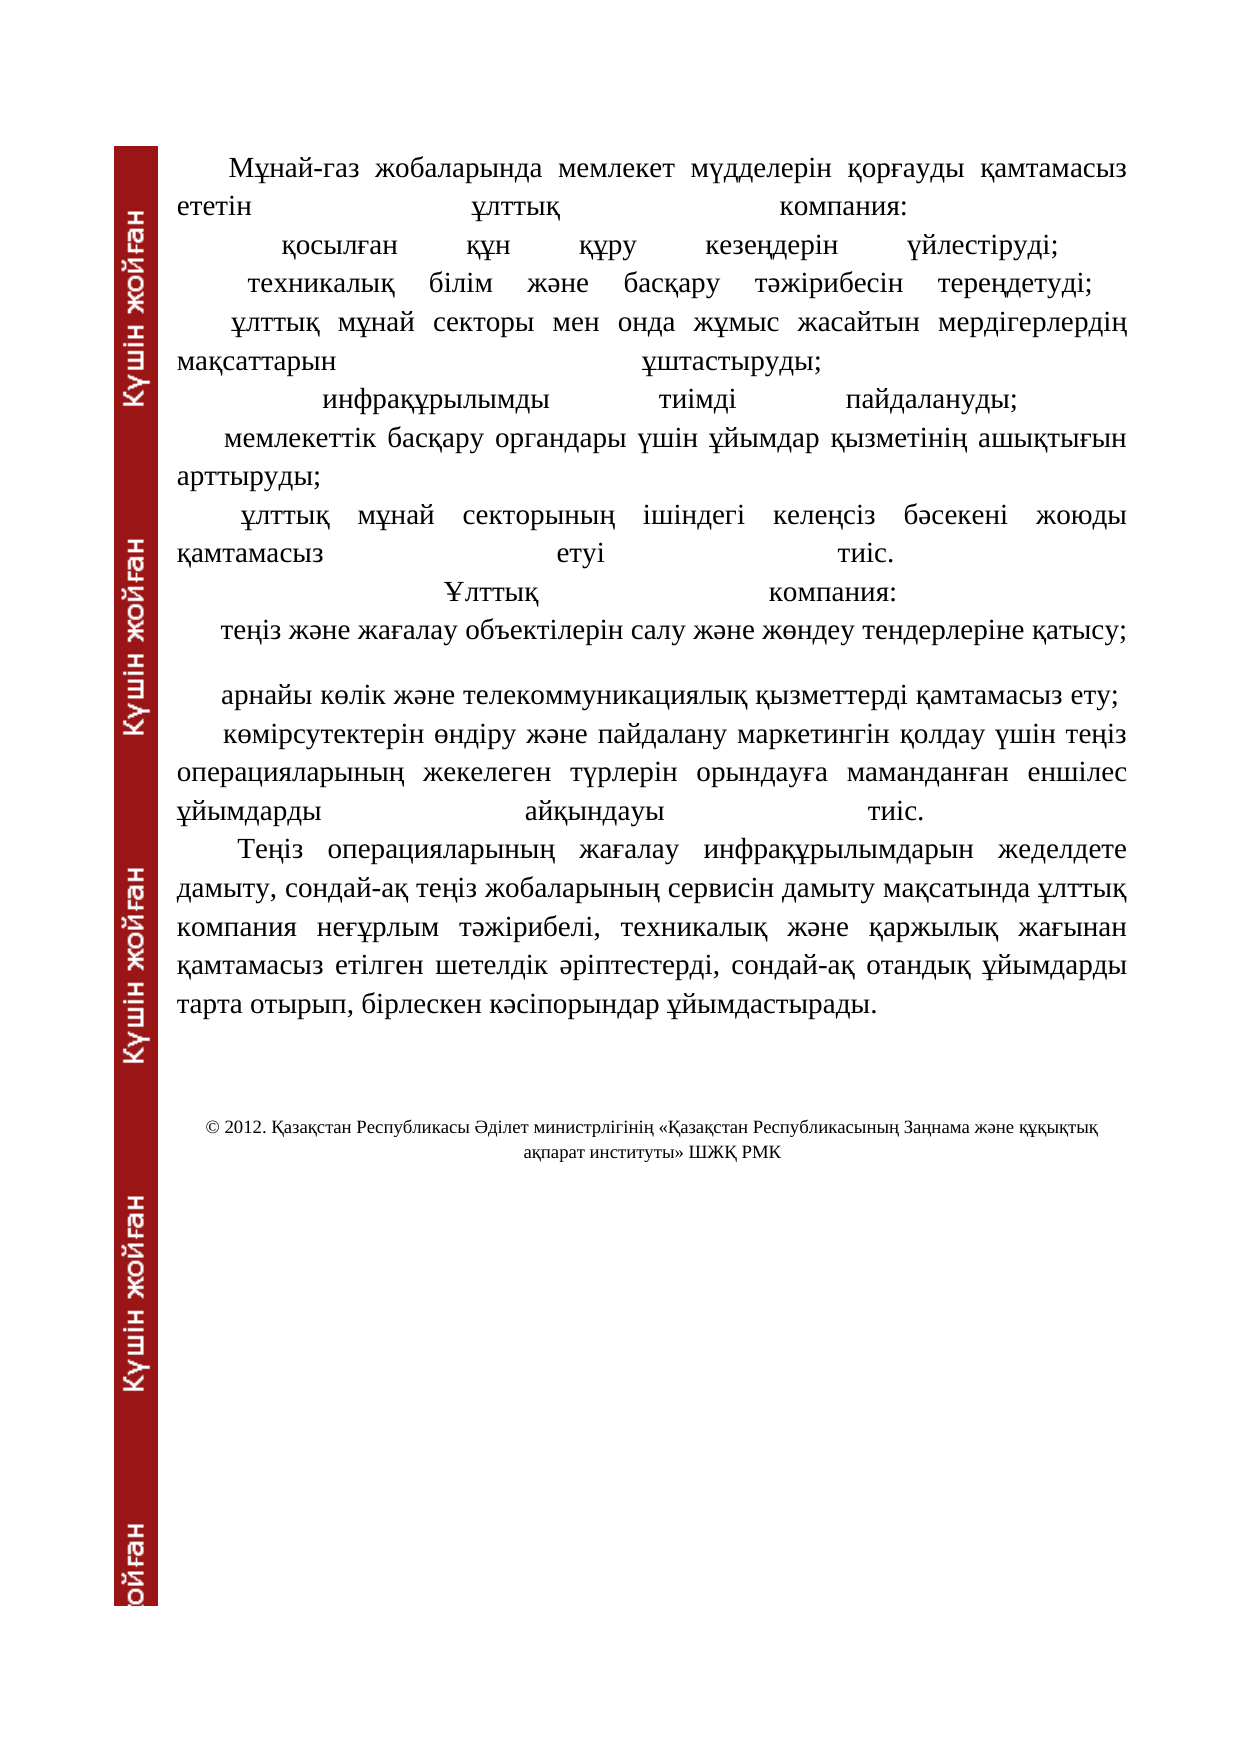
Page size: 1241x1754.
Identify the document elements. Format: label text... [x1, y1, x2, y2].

picture [114, 1019, 158, 1116]
picture [114, 146, 158, 150]
text © 2012. Қазақстан Республикасы Әділет министрлігінің «Қазақстан Республикасының Заңнама және құқықтық ақпарат институты» ШЖҚ РМК [112, 1116, 1128, 1162]
picture [114, 1162, 158, 1606]
